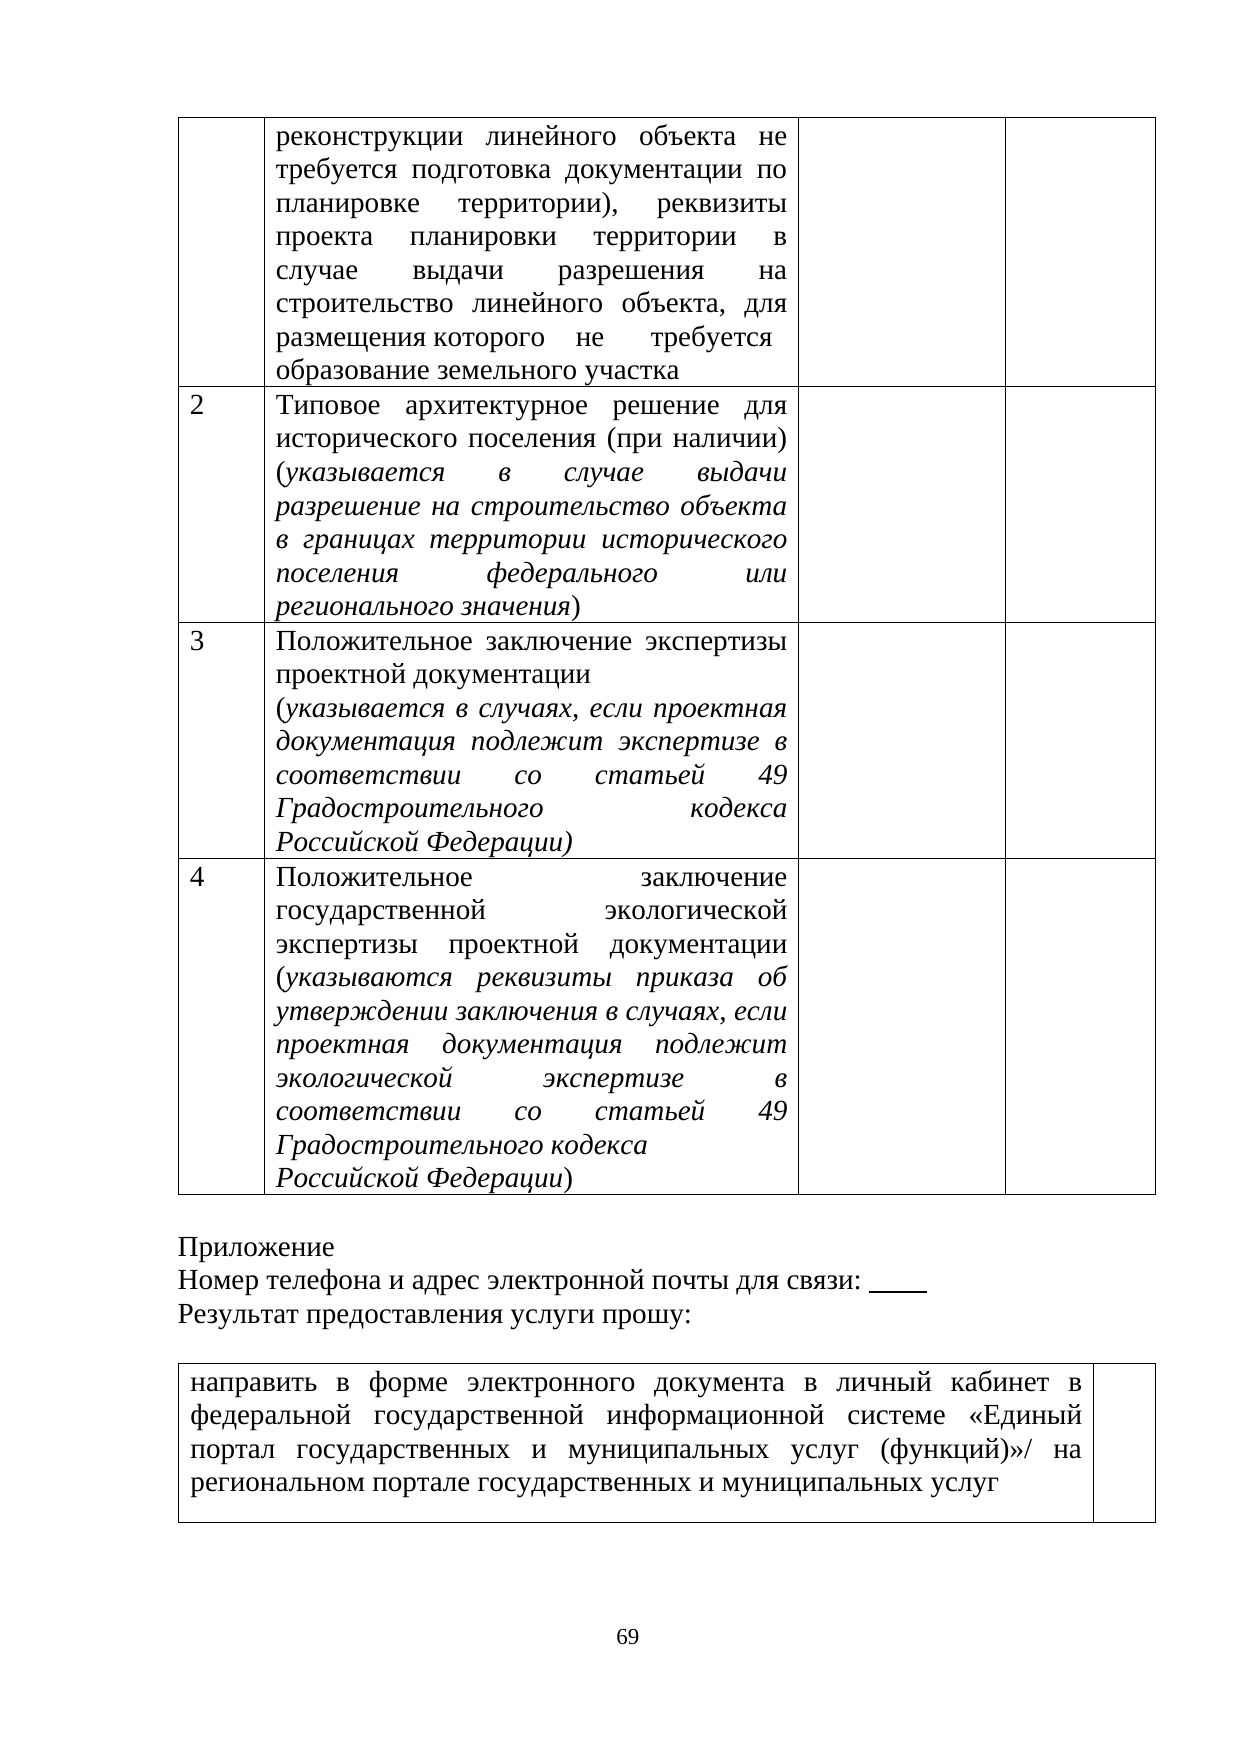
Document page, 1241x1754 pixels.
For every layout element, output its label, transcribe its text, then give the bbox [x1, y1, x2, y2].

table_cell 1 [179, 118, 264, 386]
table_cell [799, 859, 1005, 1194]
table_cell [1006, 623, 1155, 858]
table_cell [265, 118, 798, 386]
table_cell 3 [179, 623, 264, 858]
table_header [1094, 1364, 1155, 1522]
text Номер телефона и адрес электронной почты для связи: [177, 1262, 1192, 1296]
table_cell Положительное заключение экспертизы проектной документации (указывается в случаях, если проектная документация подлежит экспертизе в соответствии со статьей 49 Градостроительного кодекса Российской Федерации) [265, 623, 798, 858]
table_cell Типовое архитектурное решение для исторического поселения (при наличии) (указывается в случае выдачи разрешение на строительство объекта в границах территории исторического поселения федерального или регионального значения) [265, 387, 798, 622]
table_cell [799, 623, 1005, 858]
table_cell [799, 118, 1005, 386]
table_cell [1006, 859, 1155, 1194]
table_cell [1006, 118, 1155, 386]
table_cell [799, 387, 1005, 622]
table_cell 2 [179, 387, 264, 622]
table_cell [1006, 387, 1155, 622]
table_cell Положительное заключение государственной экологической экспертизы проектной документации (указываются реквизиты приказа об утверждении заключения в случаях, если проектная документация подлежит экологической экспертизе в соответствии со статьей 49 Градостроительного кодекса Российской Федерации) [265, 859, 798, 1194]
text Результат предоставления услуги прошу: [177, 1296, 1192, 1329]
table_cell 4 [179, 859, 264, 1194]
table_header направить в форме электронного документа в личный кабинет в федеральной государственной информационной системе «Единый портал государственных и муниципальных услуг (функций)»/ на региональном портале государственных и муниципальных услуг [179, 1364, 1093, 1522]
text Приложение [177, 1229, 1192, 1262]
